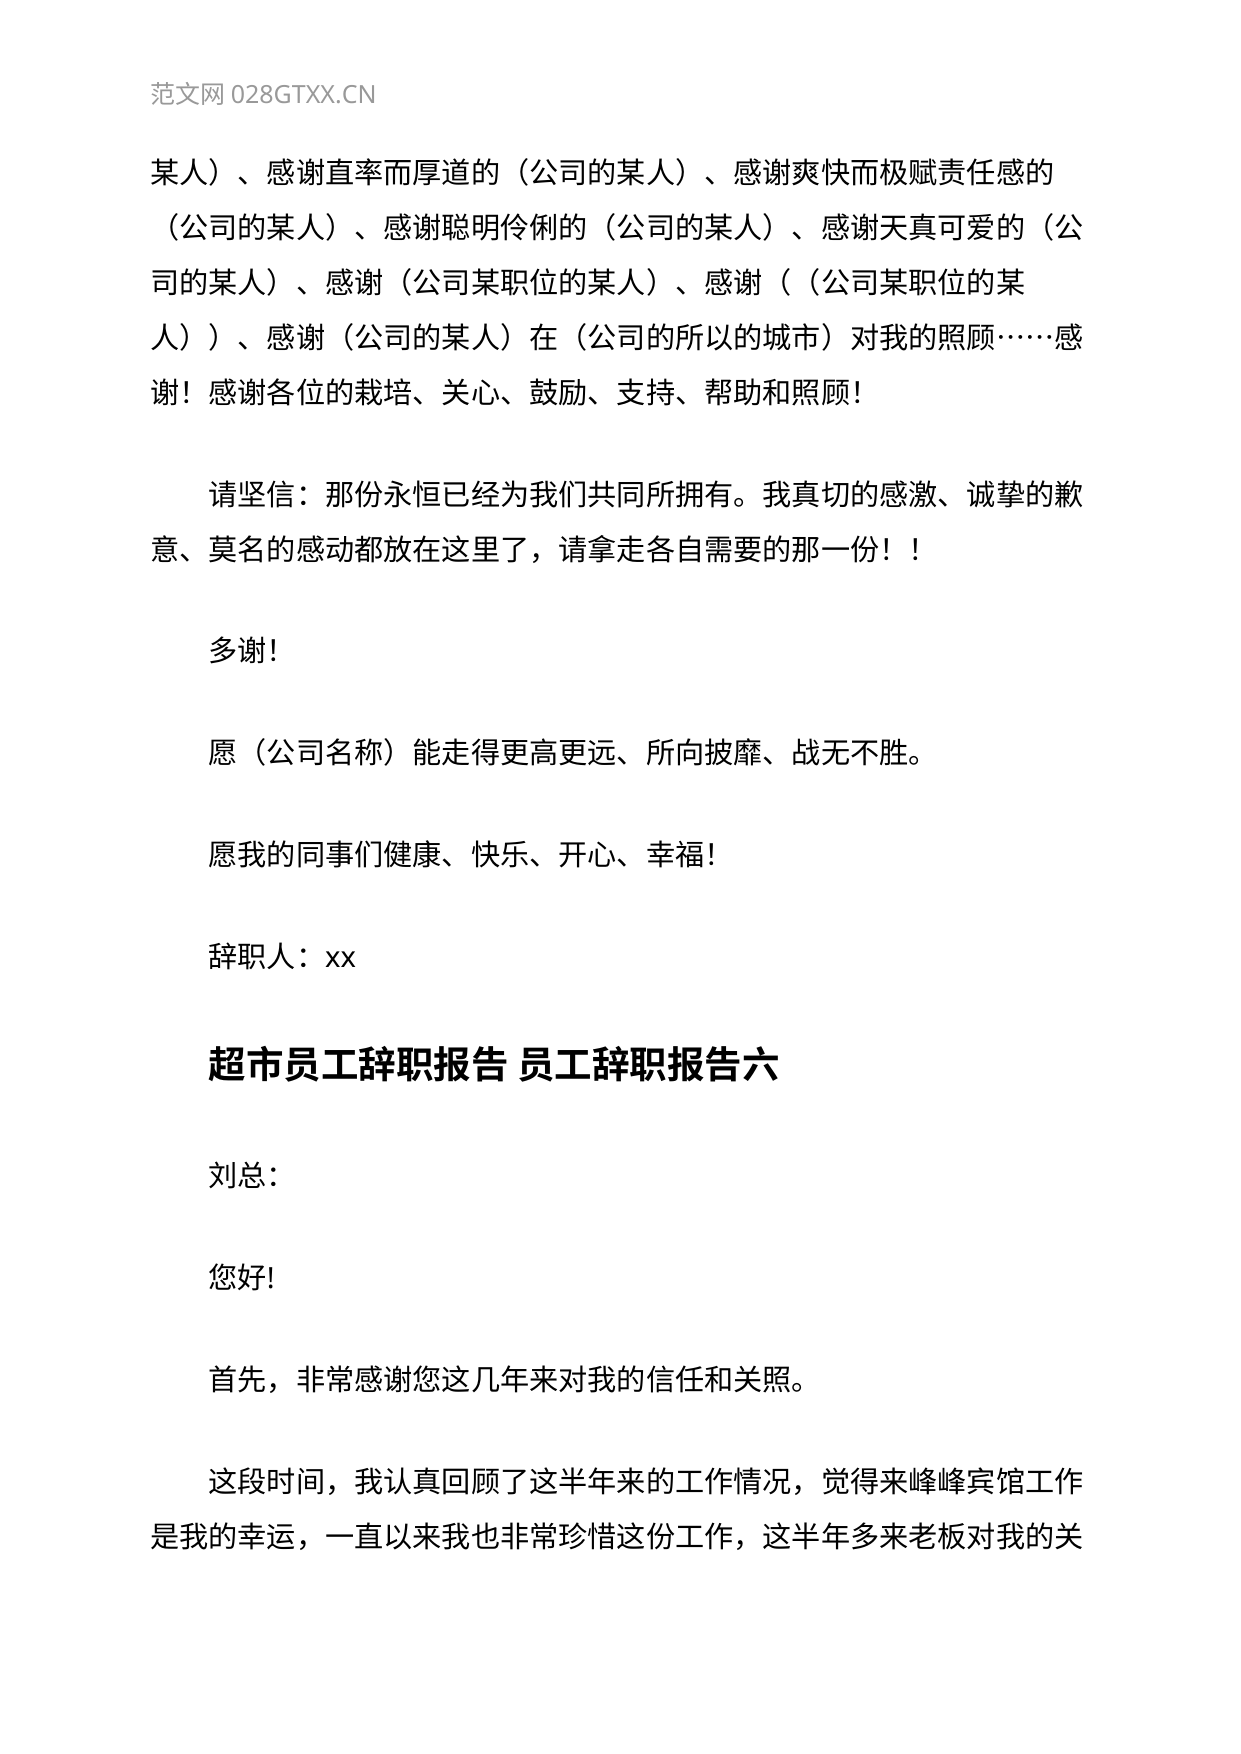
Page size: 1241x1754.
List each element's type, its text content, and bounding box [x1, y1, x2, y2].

text 您好! [150, 1254, 1090, 1297]
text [150, 150, 1090, 412]
text 首先，非常感谢您这几年来对我的信任和关照。 [150, 1356, 1090, 1399]
text 刘总： [150, 1153, 1090, 1195]
text 请坚信：那份永恒已经为我们共同所拥有。我真切的感激、诚挚的歉意、莫名的感动都放在这里了，请拿走各自需要的那一份！！ [150, 471, 1090, 568]
text 愿（公司名称）能走得更高更远、所向披靡、战无不胜。 [150, 730, 1090, 772]
text 愿我的同事们健康、快乐、开心、幸福！ [150, 832, 1090, 874]
text 多谢！ [150, 628, 1090, 670]
text 辞职人：xx [150, 933, 1090, 976]
text 超市员工辞职报告 员工辞职报告六 [150, 1035, 1090, 1089]
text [150, 1458, 1090, 1555]
